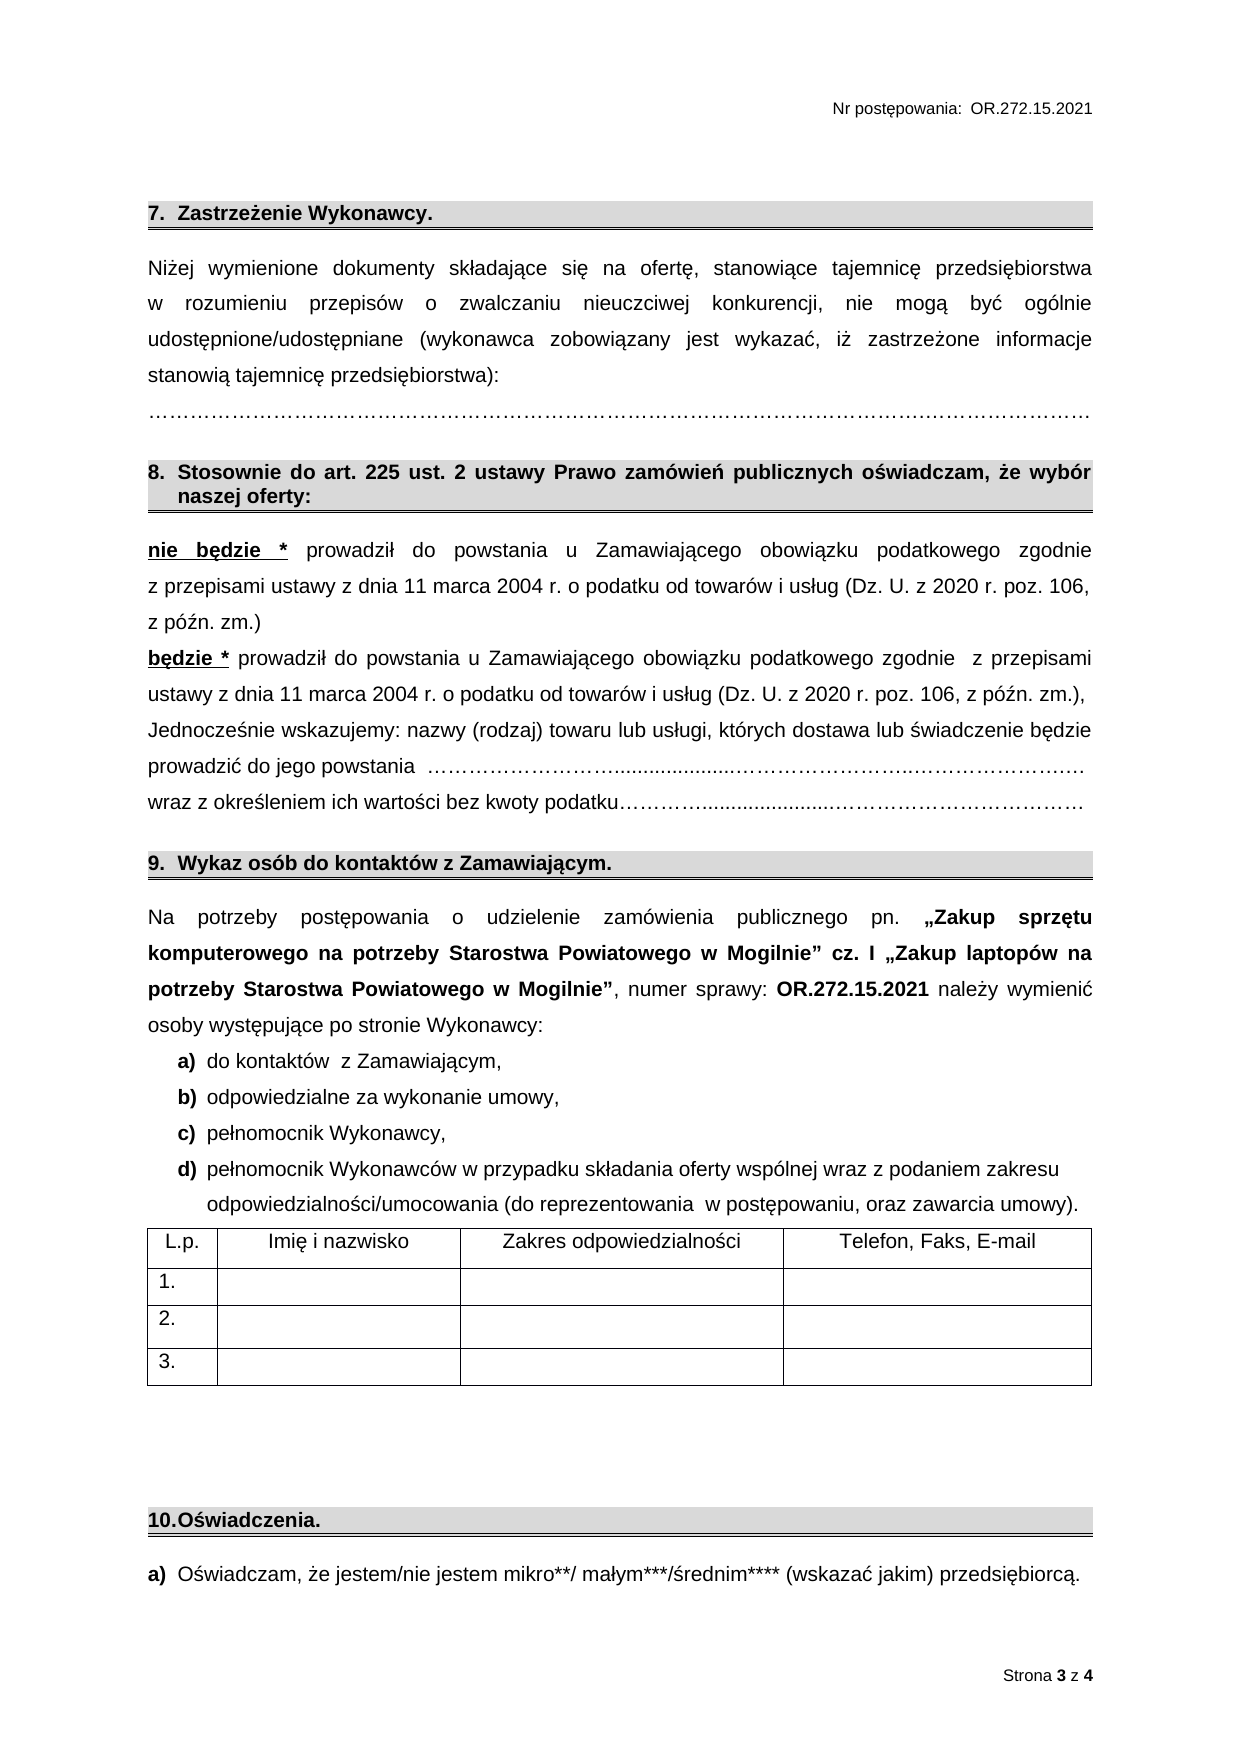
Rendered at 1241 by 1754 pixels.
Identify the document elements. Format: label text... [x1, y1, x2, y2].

table_header Telefon, Faks, E-mail [784, 1229, 1091, 1267]
table_cell [461, 1306, 783, 1348]
table_cell [218, 1349, 460, 1384]
table_header L.p. [148, 1229, 217, 1267]
table_header Imię i nazwisko [218, 1229, 460, 1267]
table_cell [784, 1349, 1091, 1384]
table_cell [218, 1269, 460, 1304]
list Wykaz osób do kontaktów z Zamawiającym. [148, 851, 1093, 877]
table_cell [461, 1349, 783, 1384]
table_cell [148, 1349, 217, 1384]
table_cell [461, 1269, 783, 1304]
text będzie * prowadził do powstania u Zamawiającego obowiązku podatkowego zgodnie z przepisami ustawy z dnia 11 marca 2004 r. o podatku od towarów i usług (Dz. U. z 2020 r. poz. 106, z późn. zm.), [148, 646, 1093, 706]
text ………………………………………………………………………………………………….…………………… [148, 399, 1093, 423]
list Oświadczam, że jestem/nie jestem mikro**/ małym***/średnim**** (wskazać jakim) przedsiębiorcą. [148, 1562, 1093, 1586]
list do kontaktów z Zamawiającym, [177, 1048, 1093, 1072]
list Stosownie do art. 225 ust. 2 ustawy Prawo zamówień publicznych oświadczam, że wybór naszej oferty: [148, 460, 1093, 510]
text Niżej wymienione dokumenty składające się na ofertę, stanowiące tajemnicę przedsiębiorstwa w rozumieniu przepisów o zwalczaniu nieuczciwej konkurencji, nie mogą być ogólnie udostępnione/udostępniane (wykonawca zobowiązany jest wykazać, iż zastrzeżone informacje stanowią tajemnicę przedsiębiorstwa): [148, 255, 1093, 387]
list Oświadczenia. [148, 1507, 1093, 1533]
list odpowiedzialne za wykonanie umowy, [177, 1084, 1093, 1108]
table_cell [218, 1306, 460, 1348]
table_cell [148, 1269, 217, 1304]
table_cell [784, 1306, 1091, 1348]
text Jednocześnie wskazujemy: nazwy (rodzaj) towaru lub usługi, których dostawa lub świadczenie będzie prowadzić do jego powstania ……………………….....................……………………..………………….… [148, 718, 1093, 778]
table_cell [148, 1306, 217, 1348]
list pełnomocnik Wykonawców w przypadku składania oferty wspólnej wraz z podaniem zakresu odpowiedzialności/umocowania (do reprezentowania w postępowaniu, oraz zawarcia umowy). [177, 1156, 1093, 1216]
text nie będzie * prowadził do powstania u Zamawiającego obowiązku podatkowego zgodnie z przepisami ustawy z dnia 11 marca 2004 r. o podatku od towarów i usług (Dz. U. z 2020 r. poz. 106, z późn. zm.) [148, 538, 1093, 634]
table_header Zakres odpowiedzialności [461, 1229, 783, 1267]
list Zastrzeżenie Wykonawcy. [148, 201, 1093, 227]
list pełnomocnik Wykonawcy, [177, 1120, 1093, 1144]
table_cell [784, 1269, 1091, 1304]
text Na potrzeby postępowania o udzielenie zamówienia publicznego pn. „Zakup sprzętu komputerowego na potrzeby Starostwa Powiatowego w Mogilnie” cz. I „Zakup laptopów na potrzeby Starostwa Powiatowego w Mogilnie”, numer sprawy: OR.272.15.2021 należy wymienić osoby występujące po stronie Wykonawcy: [148, 905, 1093, 1037]
text wraz z określeniem ich wartości bez kwoty podatku………….......................……………………………… [148, 790, 1093, 814]
